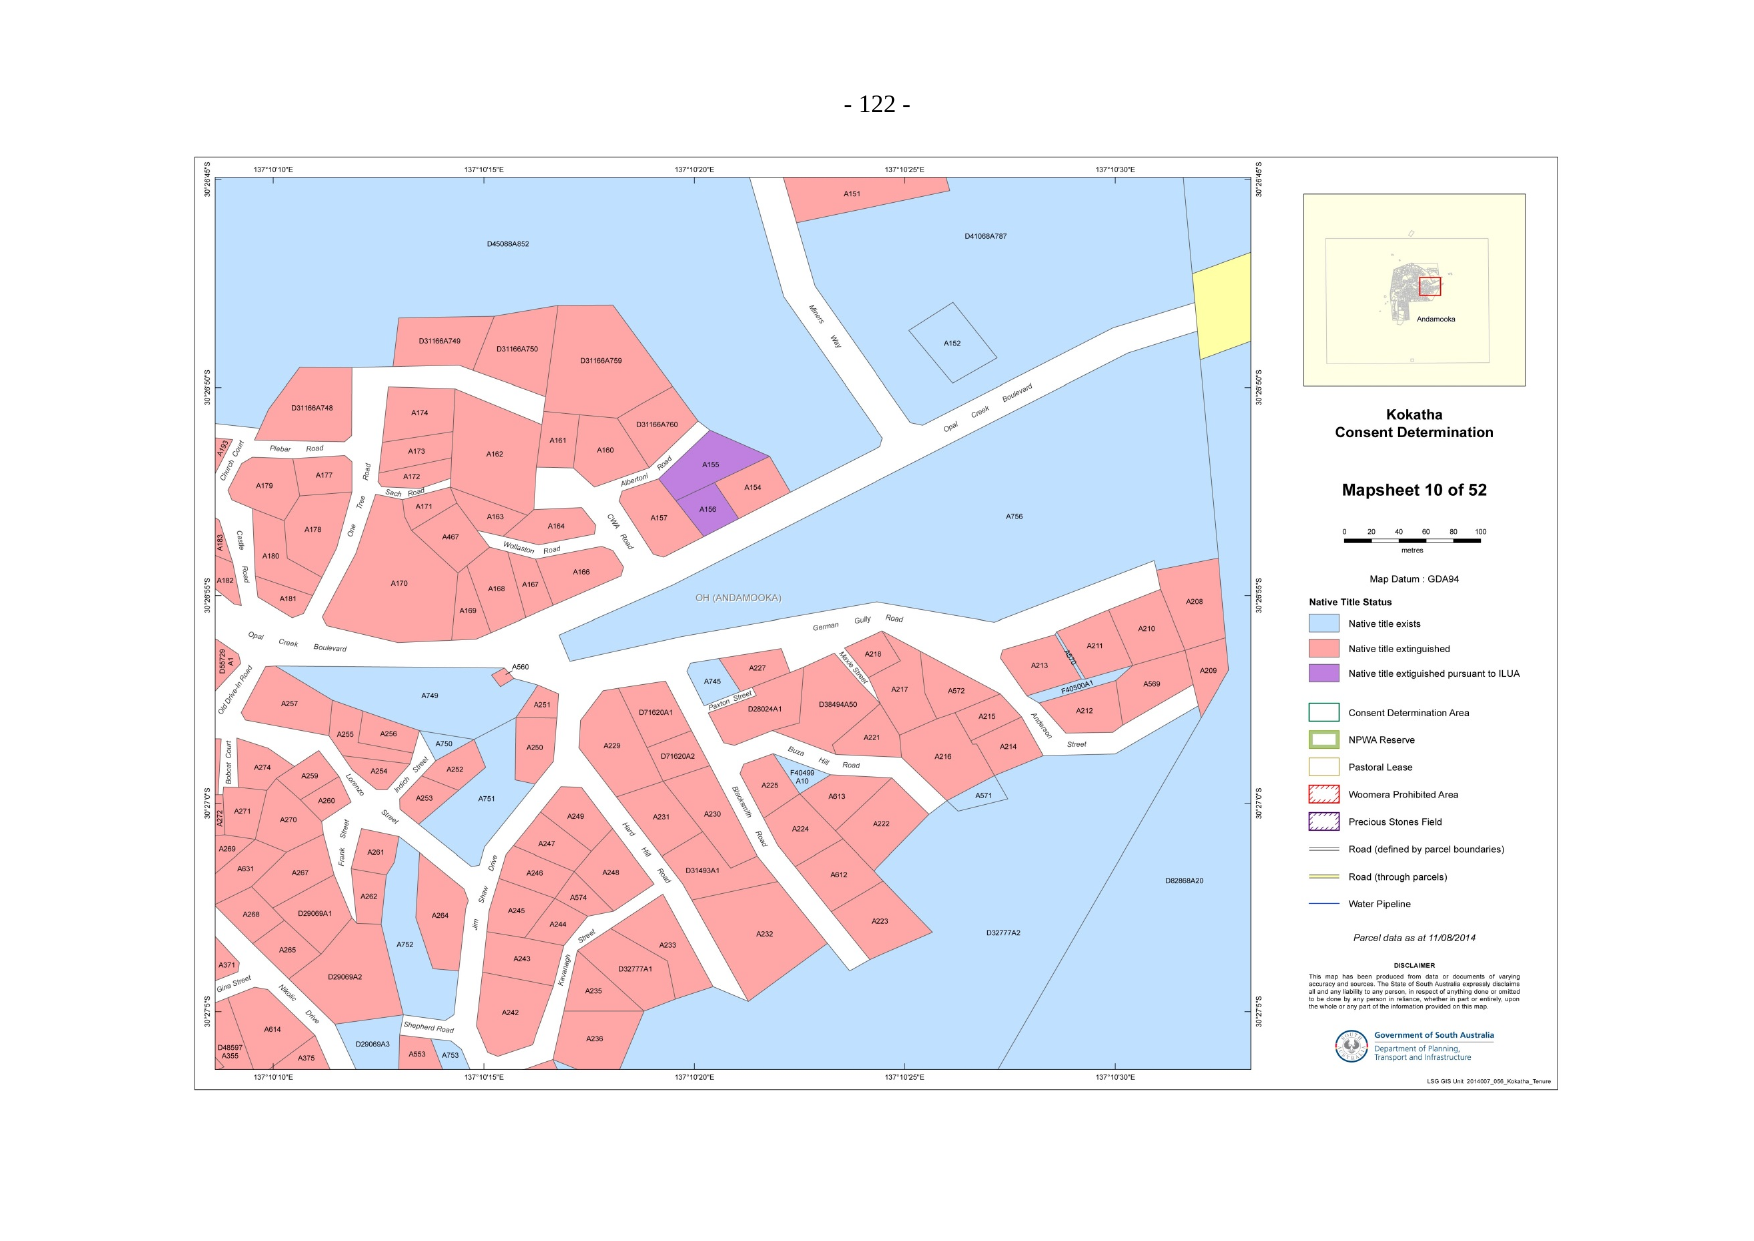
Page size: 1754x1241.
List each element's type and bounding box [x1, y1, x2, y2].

picture [193, 149, 1561, 1091]
